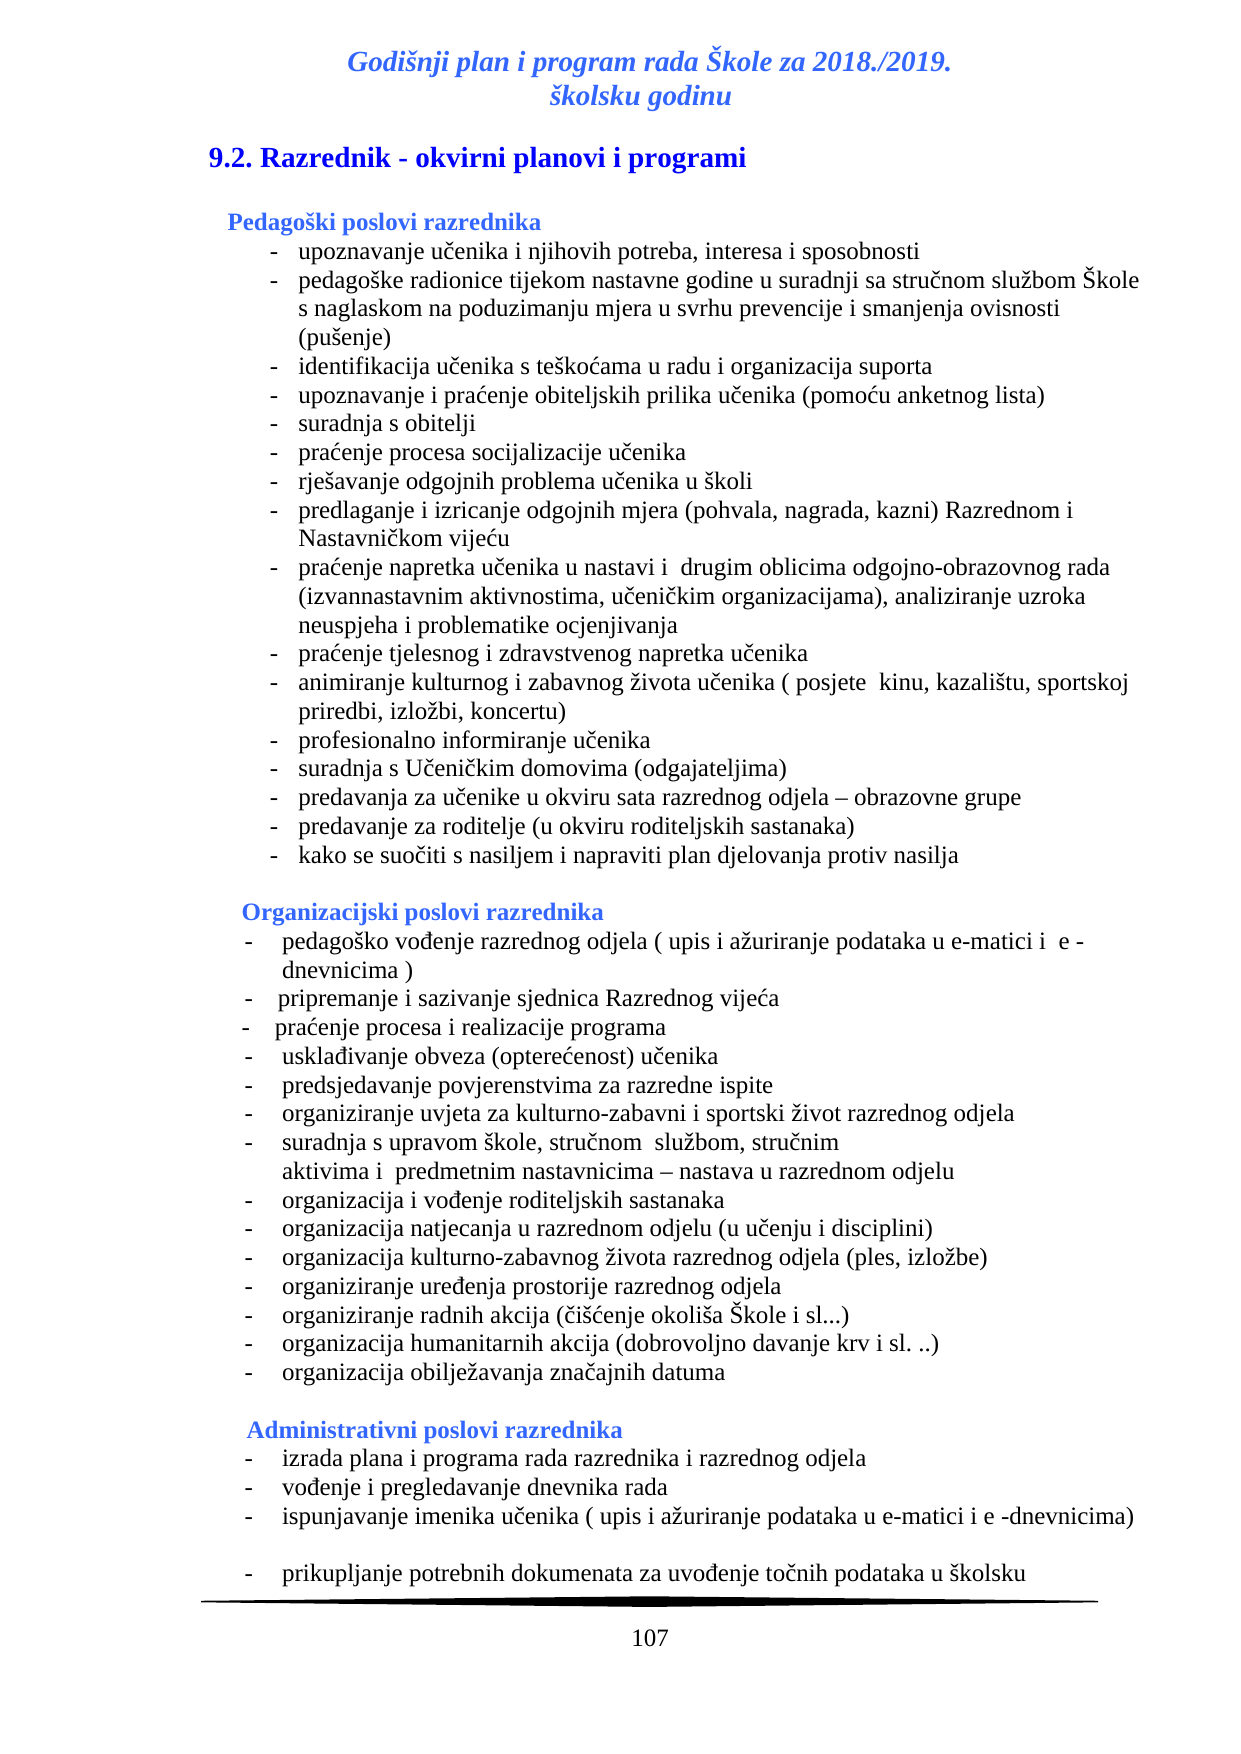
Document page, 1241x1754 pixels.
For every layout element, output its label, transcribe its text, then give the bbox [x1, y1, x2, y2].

list predavanje za roditelje (u okviru roditeljskih sastanaka) [269, 811, 1152, 840]
list pedagoško vođenje razrednog odjela ( upis i ažuriranje podataka u e-matici i e -dnevnicima ) [244, 926, 1152, 983]
list praćenje procesa socijalizacije učenika [269, 437, 1152, 466]
list organizacija humanitarnih akcija (dobrovoljno davanje krv i sl. ..) [244, 1328, 1152, 1357]
text Pedagoški poslovi razrednika [209, 207, 1152, 236]
list organiziranje uređenja prostorije razrednog odjela [244, 1271, 1152, 1300]
list organizacija obilježavanja značajnih datuma [244, 1357, 1152, 1386]
text Administrativni poslovi razrednika [148, 1415, 1152, 1443]
list vođenje i pregledavanje dnevnika rada [244, 1472, 1152, 1501]
list usklađivanje obveza (opterećenost) učenika [244, 1041, 1152, 1070]
list predavanja za učenike u okviru sata razrednog odjela – obrazovne grupe [269, 782, 1152, 811]
list animiranje kulturnog i zabavnog života učenika ( posjete kinu, kazalištu, sportskoj priredbi, izložbi, koncertu) [269, 667, 1152, 725]
list suradnja s obitelji [269, 408, 1152, 437]
list rješavanje odgojnih problema učenika u školi [269, 466, 1152, 495]
list organiziranje uvjeta za kulturno-zabavni i sportski život razrednog odjela [244, 1098, 1152, 1127]
list organizacija natjecanja u razrednom odjelu (u učenju i disciplini) [244, 1213, 1152, 1242]
list organiziranje radnih akcija (čišćenje okoliša Škole i sl...) [244, 1300, 1152, 1328]
list prikupljanje potrebnih dokumenata za uvođenje točnih podataka u školsku [244, 1558, 1152, 1587]
text aktivima i predmetnim nastavnicima – nastava u razrednom odjelu [282, 1156, 1152, 1185]
text - pripremanje i sazivanje sjednica Razrednog vijeća [244, 983, 1152, 1012]
list profesionalno informiranje učenika [269, 725, 1152, 753]
text - praćenje procesa i realizacije programa [148, 1012, 1152, 1041]
text 9.2. Razrednik - okvirni planovi i programi [209, 140, 1152, 174]
list organizacija i vođenje roditeljskih sastanaka [244, 1185, 1152, 1213]
list identifikacija učenika s teškoćama u radu i organizacija suporta [269, 351, 1152, 380]
list predlaganje i izricanje odgojnih mjera (pohvala, nagrada, kazni) Razrednom i Nastavničkom vijeću [269, 495, 1152, 552]
list ispunjavanje imenika učenika ( upis i ažuriranje podataka u e-matici i e -dnevnicima) [244, 1501, 1152, 1530]
list upoznavanje učenika i njihovih potreba, interesa i sposobnosti [269, 236, 1152, 265]
list organizacija kulturno-zabavnog života razrednog odjela (ples, izložbe) [244, 1242, 1152, 1271]
list upoznavanje i praćenje obiteljskih prilika učenika (pomoću anketnog lista) [269, 380, 1152, 408]
list praćenje tjelesnog i zdravstvenog napretka učenika [269, 638, 1152, 667]
list praćenje napretka učenika u nastavi i drugim oblicima odgojno-obrazovnog rada (izvannastavnim aktivnostima, učeničkim organizacijama), analiziranje uzroka neuspjeha i problematike ocjenjivanja [269, 552, 1152, 638]
text Organizacijski poslovi razrednika [223, 897, 1152, 926]
list predsjedavanje povjerenstvima za razredne ispite [244, 1070, 1152, 1098]
list kako se suočiti s nasiljem i napraviti plan djelovanja protiv nasilja [269, 840, 1152, 868]
list suradnja s Učeničkim domovima (odgajateljima) [269, 753, 1152, 782]
list izrada plana i programa rada razrednika i razrednog odjela [244, 1443, 1152, 1472]
list pedagoške radionice tijekom nastavne godine u suradnji sa stručnom službom Škole s naglaskom na poduzimanju mjera u svrhu prevencije i smanjenja ovisnosti (pušenje) [269, 265, 1152, 351]
list suradnja s upravom škole, stručnom službom, stručnim [244, 1127, 1152, 1156]
